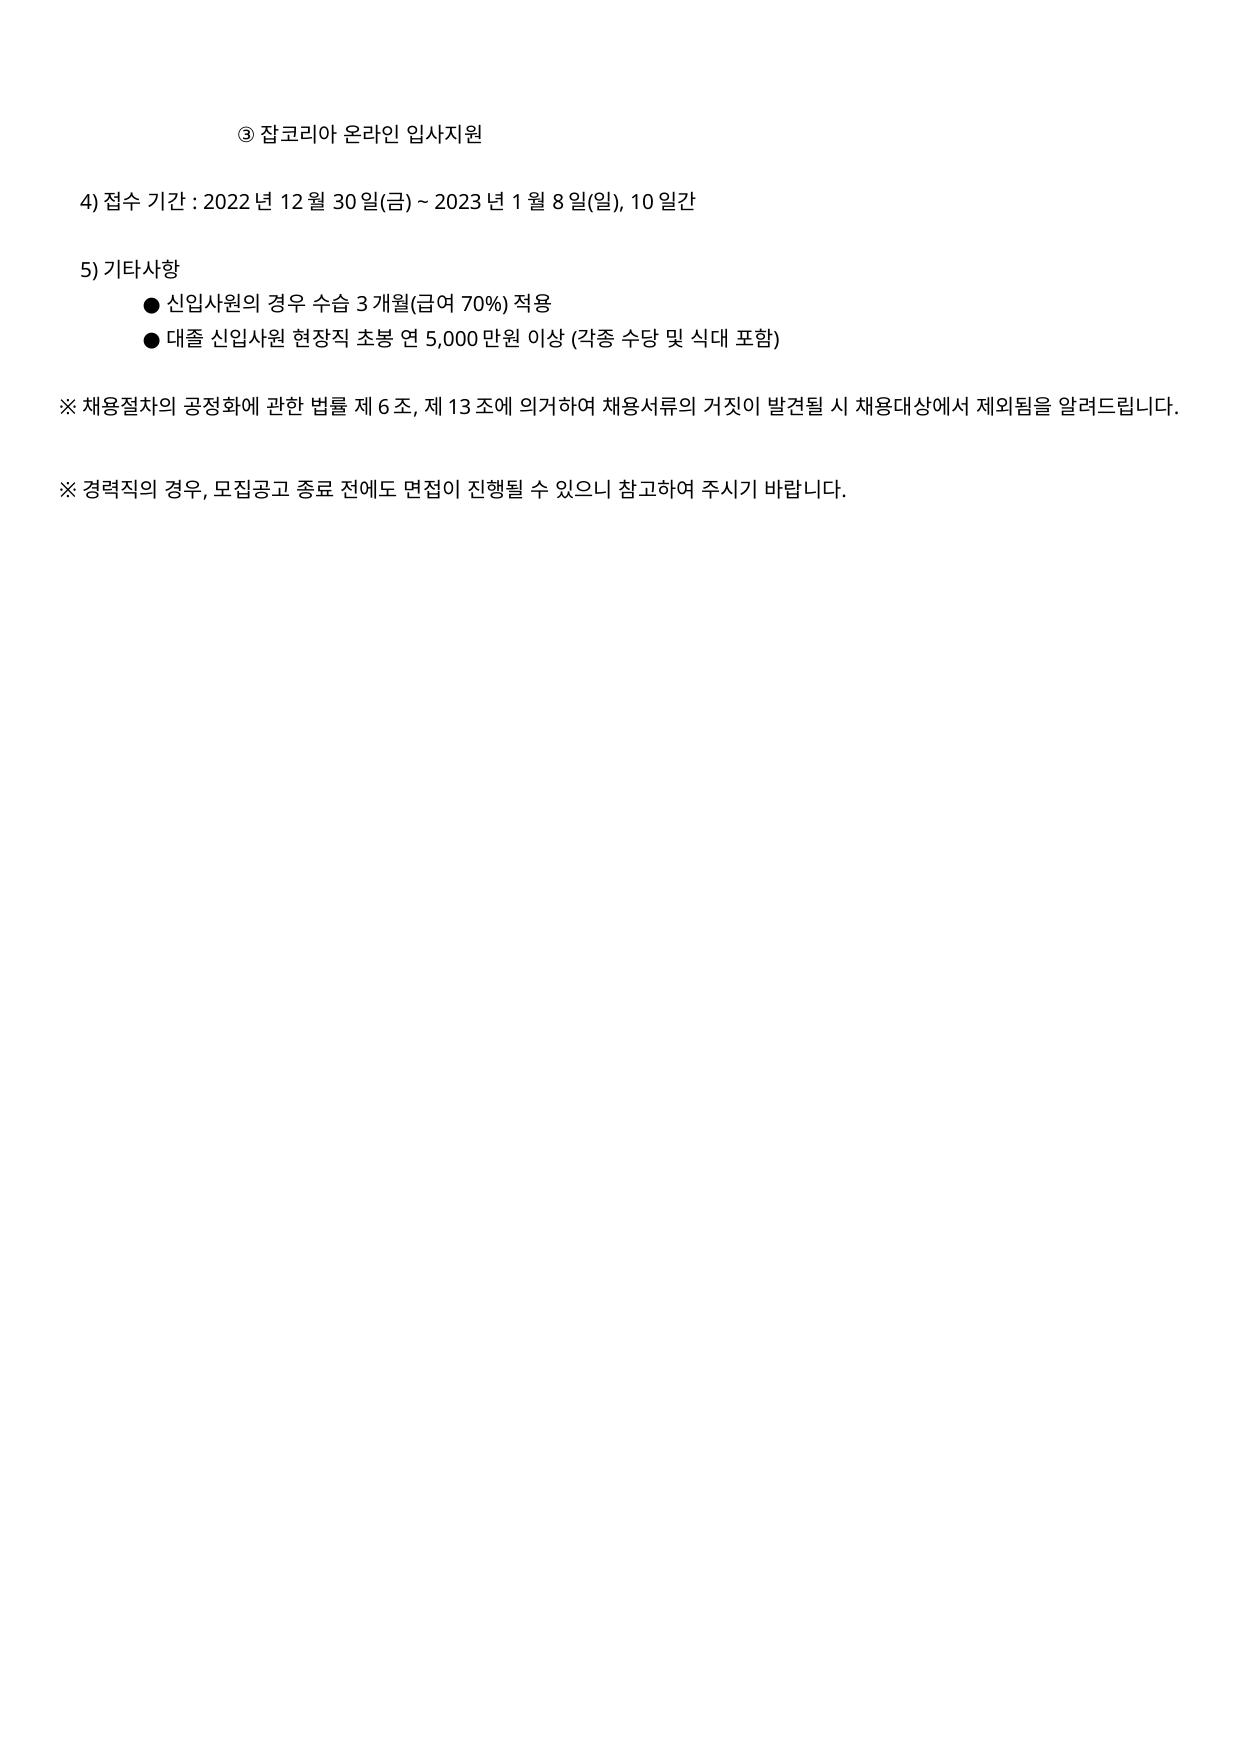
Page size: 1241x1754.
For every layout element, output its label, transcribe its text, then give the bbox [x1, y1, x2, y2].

text 5) 기타사항 [80, 253, 1181, 283]
text ● 대졸 신입사원 현장직 초봉 연 5,000만원 이상 (각종 수당 및 식대 포함) [80, 322, 1181, 353]
text ※ 채용절차의 공정화에 관한 법률 제6조, 제13조에 의거하여 채용서류의 거짓이 발견될 시 채용대상에서 제외됨을 알려드립니다. [59, 390, 1181, 453]
text ● 신입사원의 경우 수습 3개월(급여 70%) 적용 [80, 288, 1181, 318]
text ※ 경력직의 경우, 모집공고 종료 전에도 면접이 진행될 수 있으니 참고하여 주시기 바랍니다. [59, 474, 1181, 504]
text ③ 잡코리아 온라인 입사지원 [80, 118, 1181, 148]
text 4) 접수 기간 : 2022년 12월 30일(금) ~ 2023년 1월 8일(일), 10일간 [80, 186, 1181, 216]
